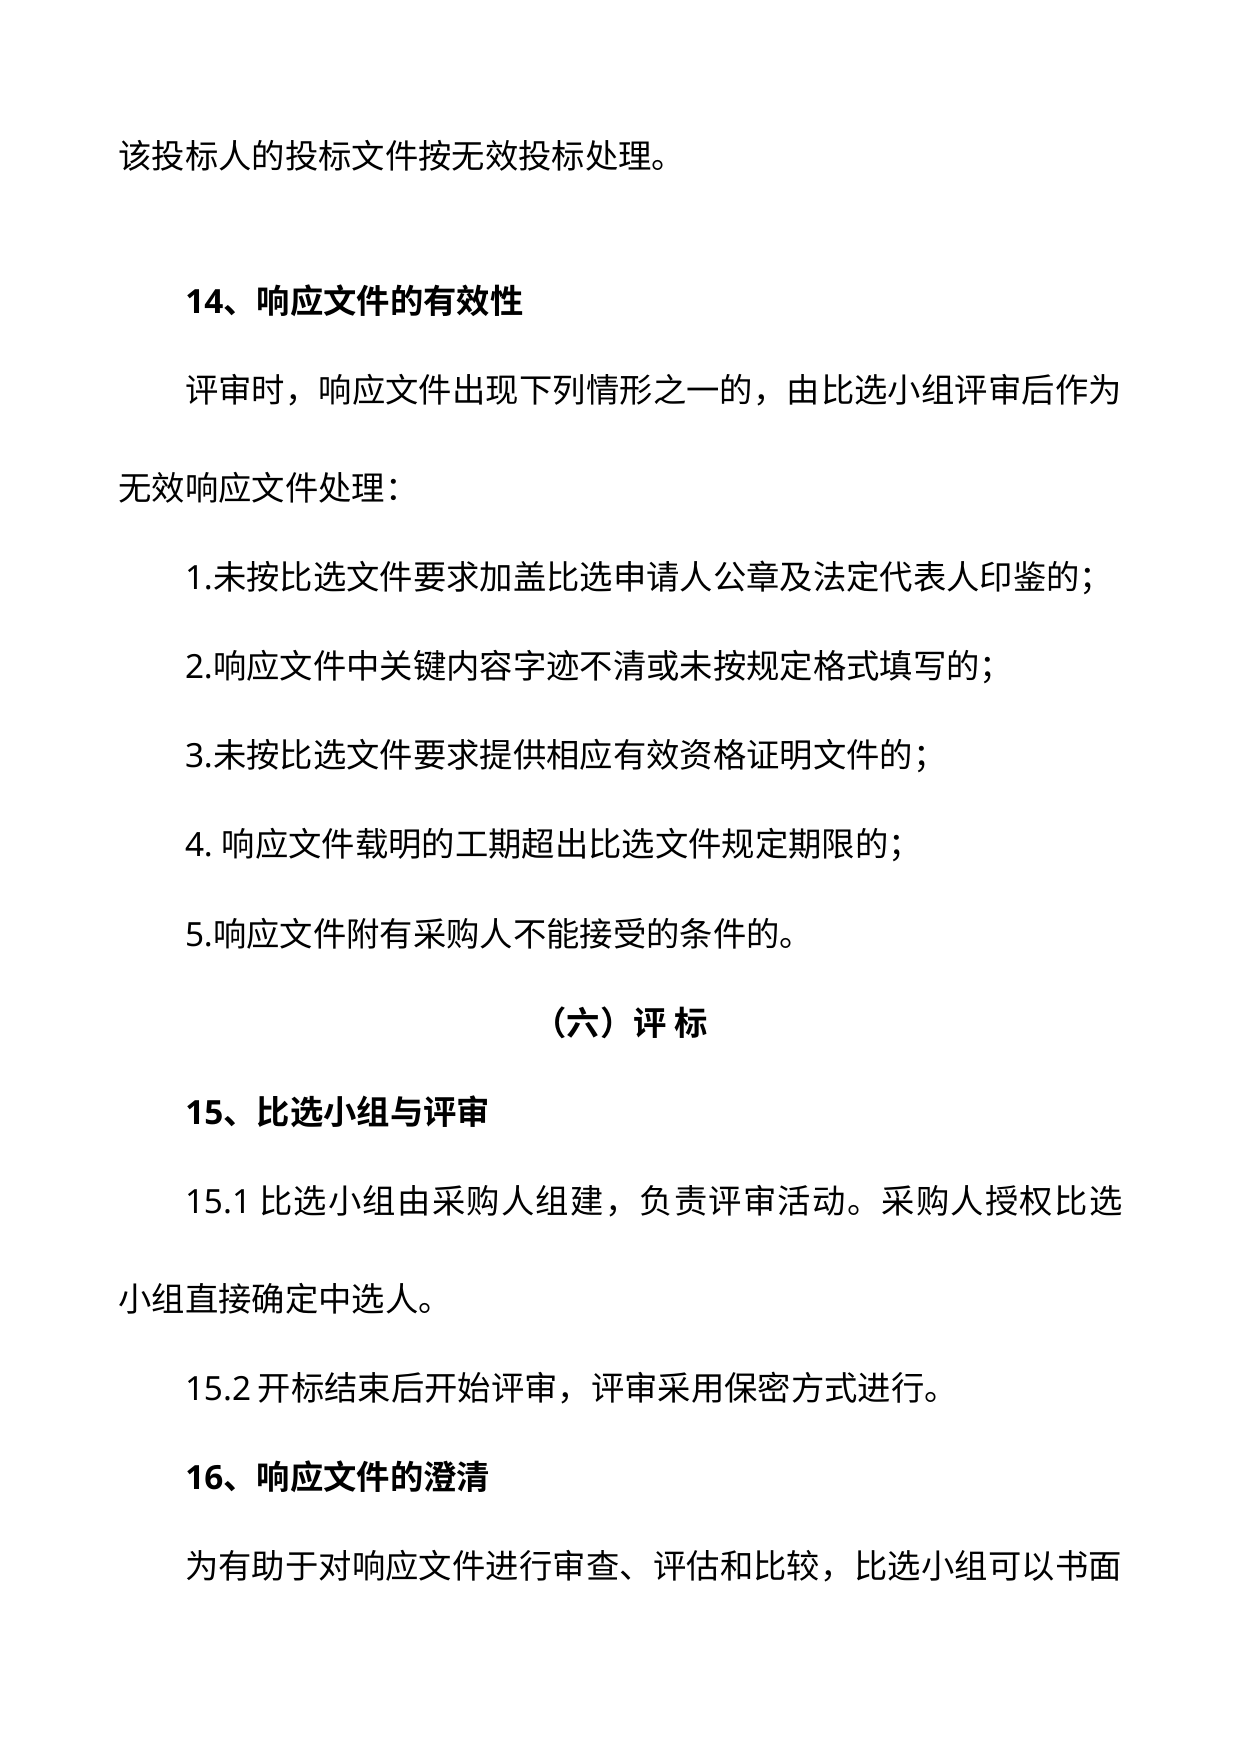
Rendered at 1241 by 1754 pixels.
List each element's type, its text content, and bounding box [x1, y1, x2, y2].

text 15、比选小组与评审 [118, 1077, 1122, 1142]
text 15.2开标结束后开始评审，评审采用保密方式进行。 [118, 1353, 1122, 1418]
text 14、响应文件的有效性 [118, 267, 1122, 332]
text 2.响应文件中关键内容字迹不清或未按规定格式填写的； [118, 632, 1122, 697]
text 3.未按比选文件要求提供相应有效资格证明文件的； [118, 721, 1122, 786]
text （六）评 标 [118, 988, 1122, 1053]
text 1.未按比选文件要求加盖比选申请人公章及法定代表人印鉴的； [118, 542, 1122, 607]
text 4. 响应文件载明的工期超出比选文件规定期限的； [118, 810, 1122, 875]
text 评审时，响应文件出现下列情形之一的，由比选小组评审后作为无效响应文件处理： [118, 356, 1122, 518]
text 16、响应文件的澄清 [118, 1442, 1122, 1507]
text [118, 1531, 1122, 1596]
text 15.1比选小组由采购人组建，负责评审活动。采购人授权比选小组直接确定中选人。 [118, 1167, 1122, 1329]
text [118, 129, 1122, 178]
text 5.响应文件附有采购人不能接受的条件的。 [118, 899, 1122, 964]
